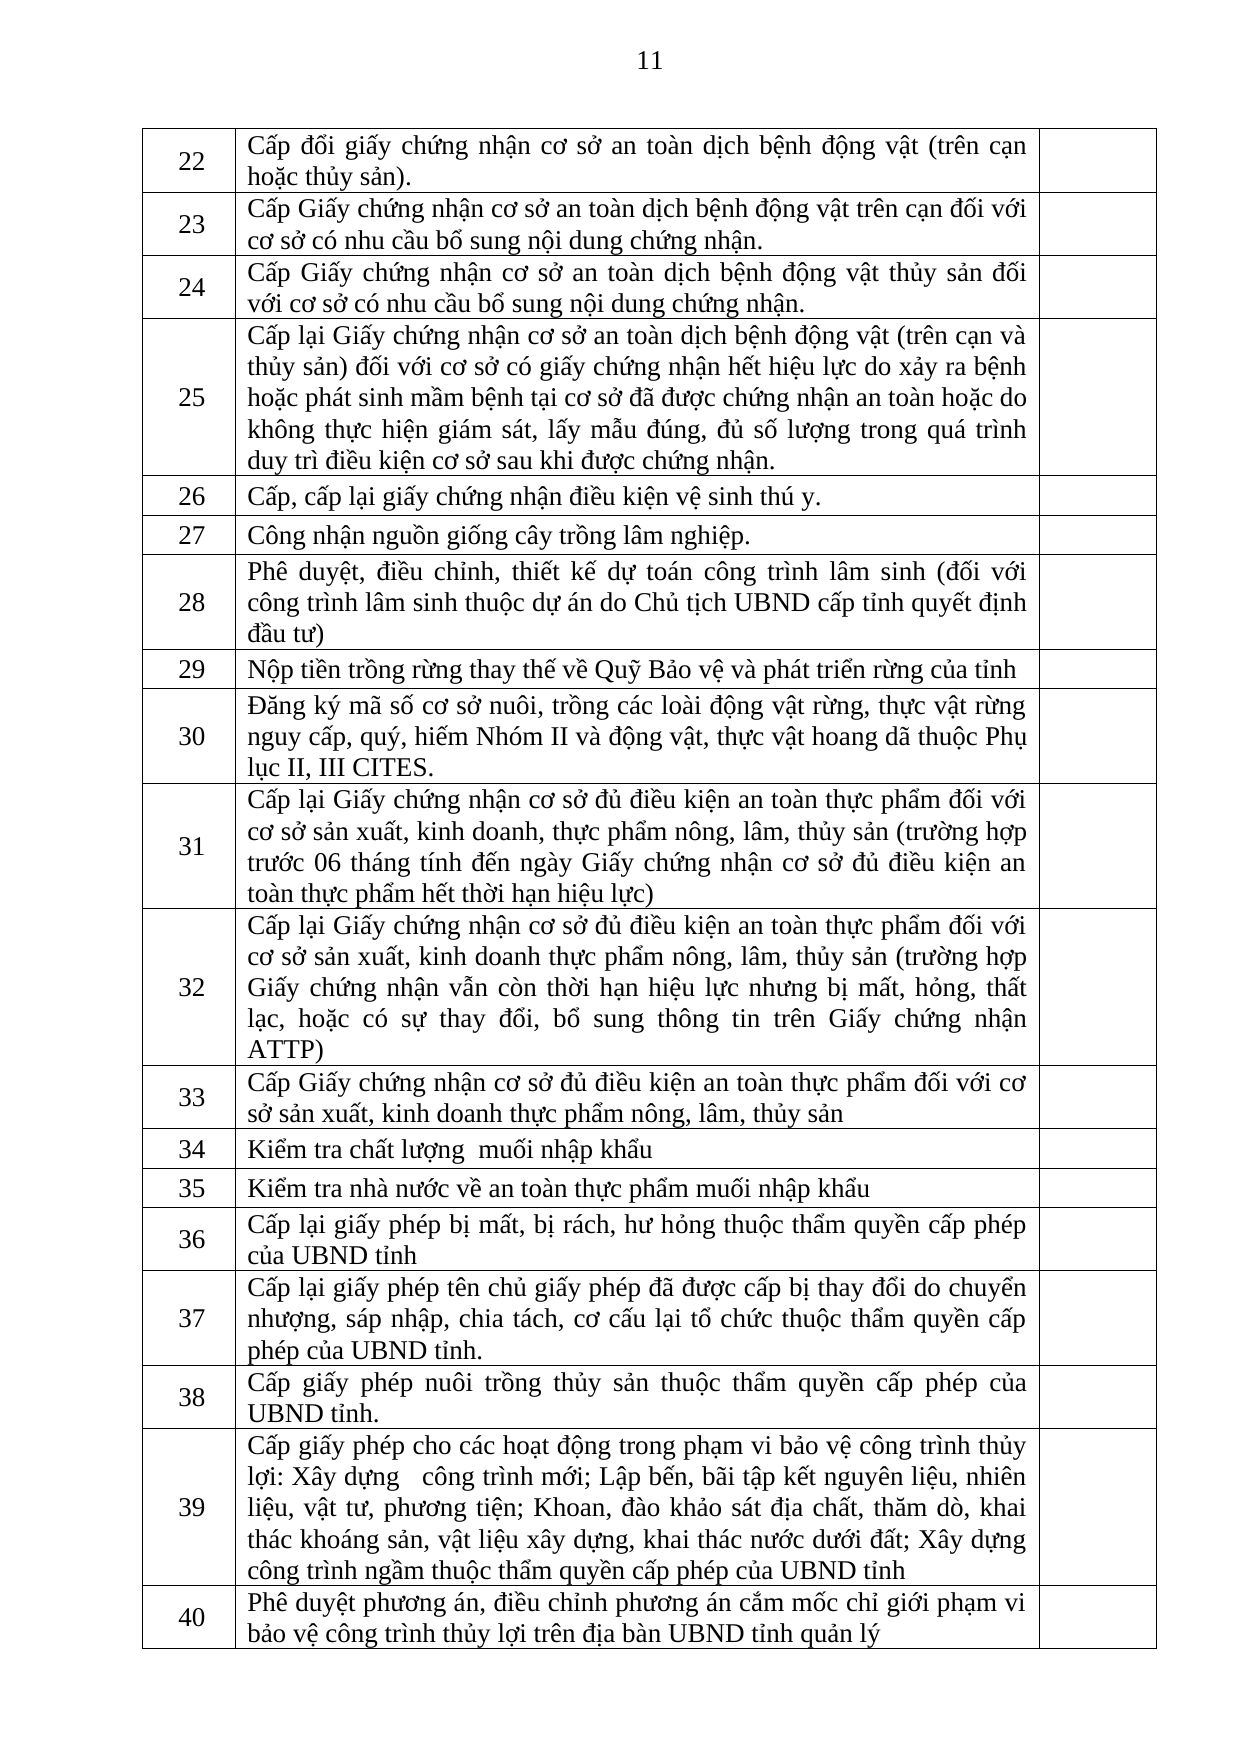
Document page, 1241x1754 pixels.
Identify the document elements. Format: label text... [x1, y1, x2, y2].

table_cell [143, 1429, 235, 1585]
table_cell [1040, 516, 1156, 554]
table_cell [143, 909, 235, 1065]
table_cell [1040, 1429, 1156, 1585]
table_cell Cấp giấy phép nuôi trồng thủy sản thuộc thẩm quyền cấp phép của UBND tỉnh. [236, 1366, 1039, 1428]
table_cell [143, 1169, 235, 1207]
table_cell [143, 1366, 235, 1428]
table_cell [1040, 193, 1156, 255]
table_cell Cấp lại Giấy chứng nhận cơ sở an toàn dịch bệnh động vật (trên cạn và thủy sản) đối với cơ sở có giấy chứng nhận hết hiệu lực do xảy ra bệnh hoặc phát sinh mầm bệnh tại cơ sở đã được chứng nhận an toàn hoặc do không thực hiện giám sát, lấy mẫu đúng, đủ số lượng trong quá trình duy trì điều kiện cơ sở sau khi được chứng nhận. [236, 319, 1039, 475]
table_cell [143, 129, 235, 192]
table_cell Cấp, cấp lại giấy chứng nhận điều kiện vệ sinh thú y. [236, 476, 1039, 514]
table_cell [1040, 256, 1156, 318]
table_cell [143, 319, 235, 475]
table_cell [143, 256, 235, 318]
table_cell [143, 193, 235, 255]
table_cell Cấp lại Giấy chứng nhận cơ sở đủ điều kiện an toàn thực phẩm đối với cơ sở sản xuất, kinh doanh thực phẩm nông, lâm, thủy sản (trường hợp Giấy chứng nhận vẫn còn thời hạn hiệu lực nhưng bị mất, hỏng, thất lạc, hoặc có sự thay đổi, bổ sung thông tin trên Giấy chứng nhận ATTP) [236, 909, 1039, 1065]
table_cell [143, 689, 235, 782]
table_cell [143, 784, 235, 908]
table_cell [143, 1129, 235, 1168]
table_cell Công nhận nguồn giống cây trồng lâm nghiệp. [236, 516, 1039, 554]
table_cell Cấp đổi giấy chứng nhận cơ sở an toàn dịch bệnh động vật (trên cạn hoặc thủy sản). [236, 129, 1039, 192]
table_cell Cấp Giấy chứng nhận cơ sở an toàn dịch bệnh động vật trên cạn đối với cơ sở có nhu cầu bổ sung nội dung chứng nhận. [236, 193, 1039, 255]
table_cell Phê duyệt phương án, điều chỉnh phương án cắm mốc chỉ giới phạm vi bảo vệ công trình thủy lợi trên địa bàn UBND tỉnh quản lý [236, 1586, 1039, 1648]
table_cell [1040, 1169, 1156, 1207]
table_cell [143, 516, 235, 554]
table_cell [1040, 1271, 1156, 1365]
table_cell [1040, 689, 1156, 782]
table_cell Cấp lại Giấy chứng nhận cơ sở đủ điều kiện an toàn thực phẩm đối với cơ sở sản xuất, kinh doanh, thực phẩm nông, lâm, thủy sản (trường hợp trước 06 tháng tính đến ngày Giấy chứng nhận cơ sở đủ điều kiện an toàn thực phẩm hết thời hạn hiệu lực) [236, 784, 1039, 908]
table_cell [1040, 650, 1156, 688]
table_cell Cấp Giấy chứng nhận cơ sở an toàn dịch bệnh động vật thủy sản đối với cơ sở có nhu cầu bổ sung nội dung chứng nhận. [236, 256, 1039, 318]
table_cell [1040, 555, 1156, 648]
table_cell [1040, 1129, 1156, 1168]
table_cell Cấp lại giấy phép tên chủ giấy phép đã được cấp bị thay đổi do chuyển nhượng, sáp nhập, chia tách, cơ cấu lại tổ chức thuộc thẩm quyền cấp phép của UBND tỉnh. [236, 1271, 1039, 1365]
table_cell [143, 1586, 235, 1648]
table_cell [143, 1271, 235, 1365]
table_cell [1040, 1066, 1156, 1128]
table_cell [143, 555, 235, 648]
table_cell Kiểm tra nhà nước về an toàn thực phẩm muối nhập khẩu [236, 1169, 1039, 1207]
table_cell [1040, 129, 1156, 192]
table_cell [143, 650, 235, 688]
table_cell [1040, 476, 1156, 514]
table_cell Cấp lại giấy phép bị mất, bị rách, hư hỏng thuộc thẩm quyền cấp phép của UBND tỉnh [236, 1208, 1039, 1270]
table_cell Phê duyệt, điều chỉnh, thiết kế dự toán công trình lâm sinh (đối với công trình lâm sinh thuộc dự án do Chủ tịch UBND cấp tỉnh quyết định đầu tư) [236, 555, 1039, 648]
table_cell [143, 1066, 235, 1128]
table_cell [1040, 319, 1156, 475]
table_cell [1040, 1208, 1156, 1270]
table_cell Cấp Giấy chứng nhận cơ sở đủ điều kiện an toàn thực phẩm đối với cơ sở sản xuất, kinh doanh thực phẩm nông, lâm, thủy sản [236, 1066, 1039, 1128]
table_cell Cấp giấy phép cho các hoạt động trong phạm vi bảo vệ công trình thủy lợi: Xây dựng công trình mới; Lập bến, bãi tập kết nguyên liệu, nhiên liệu, vật tư, phương tiện; Khoan, đào khảo sát địa chất, thăm dò, khai thác khoáng sản, vật liệu xây dựng, khai thác nước dưới đất; Xây dựng công trình ngầm thuộc thẩm quyền cấp phép của UBND tỉnh [236, 1429, 1039, 1585]
table_cell Đăng ký mã số cơ sở nuôi, trồng các loài động vật rừng, thực vật rừng nguy cấp, quý, hiếm Nhóm II và động vật, thực vật hoang dã thuộc Phụ lục II, III CITES. [236, 689, 1039, 782]
table_cell [143, 1208, 235, 1270]
table_cell [143, 476, 235, 514]
table_cell [1040, 909, 1156, 1065]
table_cell [1040, 1366, 1156, 1428]
table_cell [1040, 1586, 1156, 1648]
table_cell Kiểm tra chất lượng muối nhập khẩu [236, 1129, 1039, 1168]
table_cell [1040, 784, 1156, 908]
table_cell Nộp tiền trồng rừng thay thế về Quỹ Bảo vệ và phát triển rừng của tỉnh [236, 650, 1039, 688]
